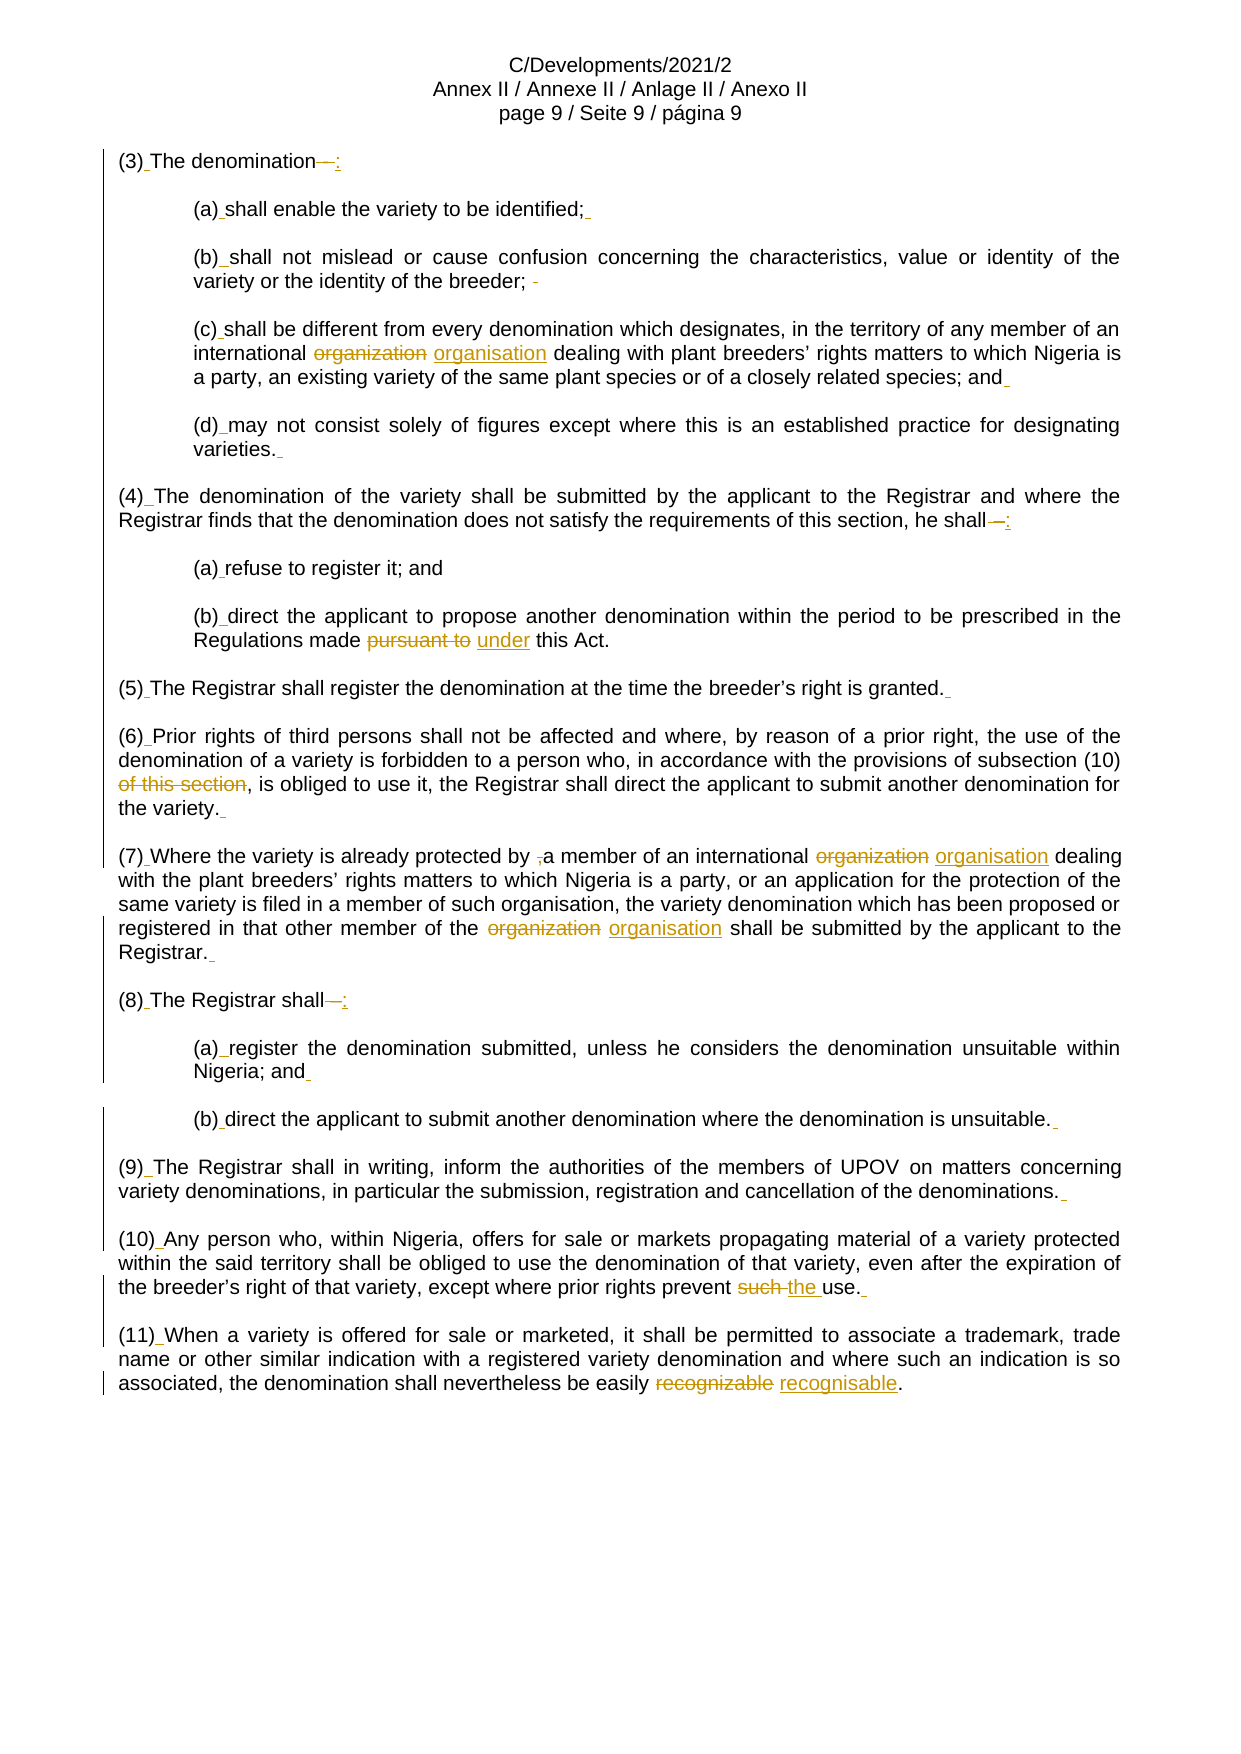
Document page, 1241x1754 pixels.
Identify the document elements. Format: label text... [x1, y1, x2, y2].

text (d)may not consist solely of figures except where this is an established practice for designating varieties. [193, 412, 1122, 460]
text (4)The denomination of the variety shall be submitted by the applicant to the Registrar and where the Registrar finds that the denomination does not satisfy the requirements of this section, he shall [118, 484, 1122, 532]
text (3)The denomination [118, 149, 1122, 173]
text (5)The Registrar shall register the denomination at the time the breeder’s right is granted. [118, 676, 1122, 700]
text (a)register the denomination submitted, unless he considers the denomination unsuitable within Nigeria; and [193, 1035, 1122, 1083]
text (a)refuse to register it; and [193, 556, 1122, 580]
text (11)When a variety is offered for sale or marketed, it shall be permitted to associate a trademark, trade name or other similar indication with a registered variety denomination and where such an indication is so associated, the denomination shall nevertheless be easily . [118, 1323, 1122, 1395]
text (b)direct the applicant to submit another denomination where the denomination is unsuitable. [193, 1107, 1122, 1131]
text (8)The Registrar shall [118, 987, 1122, 1011]
text (b)direct the applicant to propose another denomination within the period to be prescribed in the Regulations made this Act. [193, 604, 1122, 652]
text (10)Any person who, within Nigeria, offers for sale or markets propagating material of a variety protected within the said territory shall be obliged to use the denomination of that variety, even after the expiration of the breeder’s right of that variety, except where prior rights prevent use. [118, 1227, 1122, 1299]
text (6)Prior rights of third persons shall not be affected and where, by reason of a prior right, the use of the denomination of a variety is forbidden to a person who, in accordance with the provisions of subsection (10), is obliged to use it, the Registrar shall direct the applicant to submit another denomination for the variety. [118, 724, 1122, 820]
text (7)Where the variety is already protected by a member of an international dealing with the plant breeders’ rights matters to which Nigeria is a party, or an application for the protection of the same variety is filed in a member of such organisation, the variety denomination which has been proposed or registered in that other member of the shall be submitted by the applicant to the Registrar. [118, 844, 1122, 963]
text (b)shall not mislead or cause confusion concerning the characteristics, value or identity of the variety or the identity of the breeder; [193, 245, 1122, 293]
text (9)The Registrar shall in writing, inform the authorities of the members of UPOV on matters concerning variety denominations, in particular the submission, registration and cancellation of the denominations. [118, 1155, 1122, 1203]
text (a)shall enable the variety to be identified; [193, 197, 1122, 221]
text (c)shall be different from every denomination which designates, in the territory of any member of an international dealing with plant breeders’ rights matters to which Nigeria is a party, an existing variety of the same plant species or of a closely related species; and [193, 317, 1122, 388]
